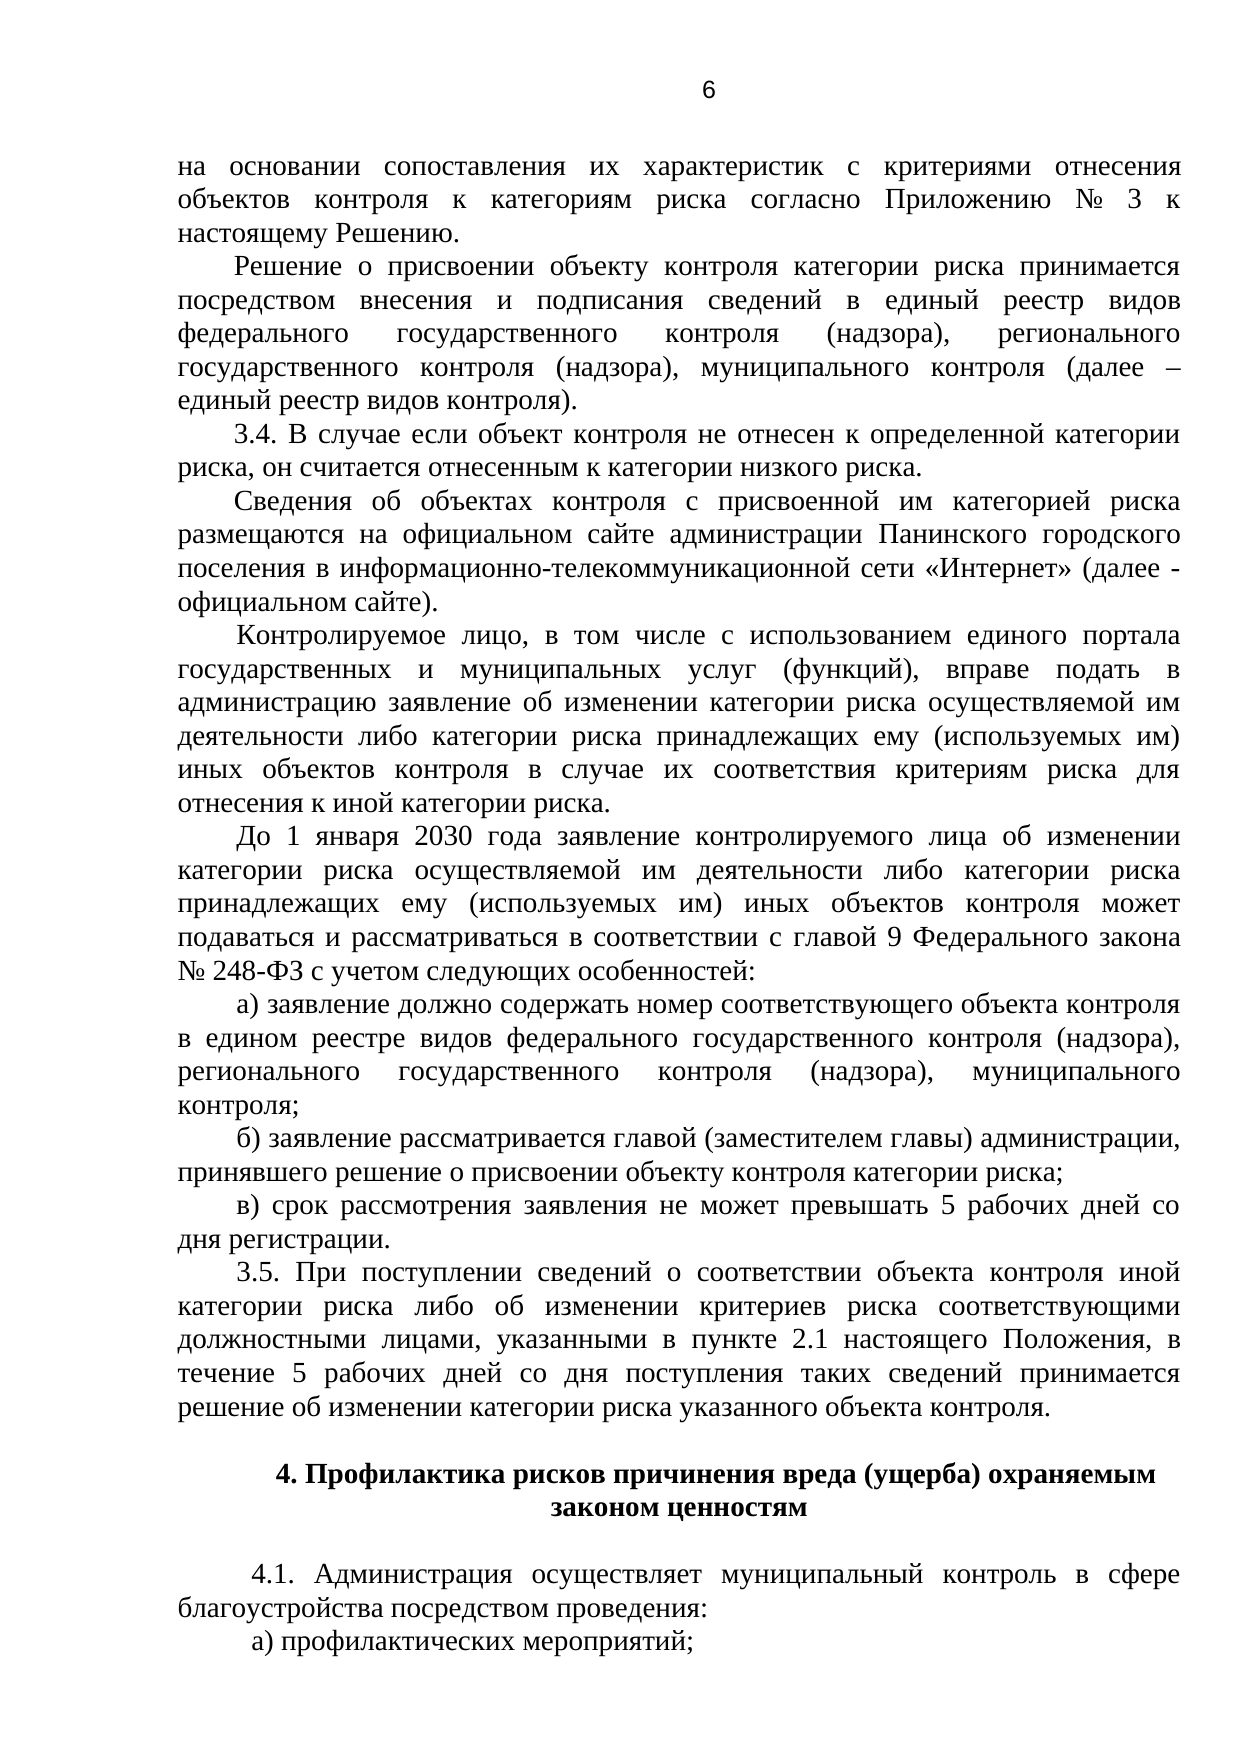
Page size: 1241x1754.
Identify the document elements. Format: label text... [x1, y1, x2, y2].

text Сведения об объектах контроля с присвоенной им категорией риска размещаются на официальном сайте администрации Панинского городского поселения в информационно-телекоммуникационной сети «Интернет» (далее - официальном сайте). [177, 483, 1181, 617]
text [177, 148, 1181, 248]
text До 1 января 2030 года заявление контролируемого лица об изменении категории риска осуществляемой им деятельности либо категории риска принадлежащих ему (используемых им) иных объектов контроля может подаваться и рассматриваться в соответствии с главой 9 Федерального закона № 248-ФЗ с учетом следующих особенностей: [177, 818, 1181, 986]
text 4. Профилактика рисков причинения вреда (ущерба) охраняемым законом ценностям [177, 1456, 1181, 1523]
text а) профилактических мероприятий; [177, 1623, 1181, 1657]
text а) заявление должно содержать номер соответствующего объекта контроля в едином реестре видов федерального государственного контроля (надзора), регионального государственного контроля (надзора), муниципального контроля; [177, 986, 1181, 1120]
text 4.1. Администрация осуществляет муниципальный контроль в сфере благоустройства посредством проведения: [177, 1556, 1181, 1623]
text 3.5. При поступлении сведений о соответствии объекта контроля иной категории риска либо об изменении критериев риска соответствующими должностными лицами, указанными в пункте 2.1 настоящего Положения, в течение 5 рабочих дней со дня поступления таких сведений принимается решение об изменении категории риска указанного объекта контроля. [177, 1254, 1181, 1422]
text б) заявление рассматривается главой (заместителем главы) администрации, принявшего решение о присвоении объекту контроля категории риска; [177, 1120, 1181, 1187]
text Контролируемое лицо, в том числе с использованием единого портала государственных и муниципальных услуг (функций), вправе подать в администрацию заявление об изменении категории риска осуществляемой им деятельности либо категории риска принадлежащих ему (используемых им) иных объектов контроля в случае их соответствия критериям риска для отнесения к иной категории риска. [177, 617, 1181, 818]
text в) срок рассмотрения заявления не может превышать 5 рабочих дней со дня регистрации. [177, 1187, 1181, 1254]
text 3.4. В случае если объект контроля не отнесен к определенной категории риска, он считается отнесенным к категории низкого риска. [177, 416, 1181, 483]
text Решение о присвоении объекту контроля категории риска принимается посредством внесения и подписания сведений в единый реестр видов федерального государственного контроля (надзора), регионального государственного контроля (надзора), муниципального контроля (далее – единый реестр видов контроля). [177, 248, 1181, 416]
